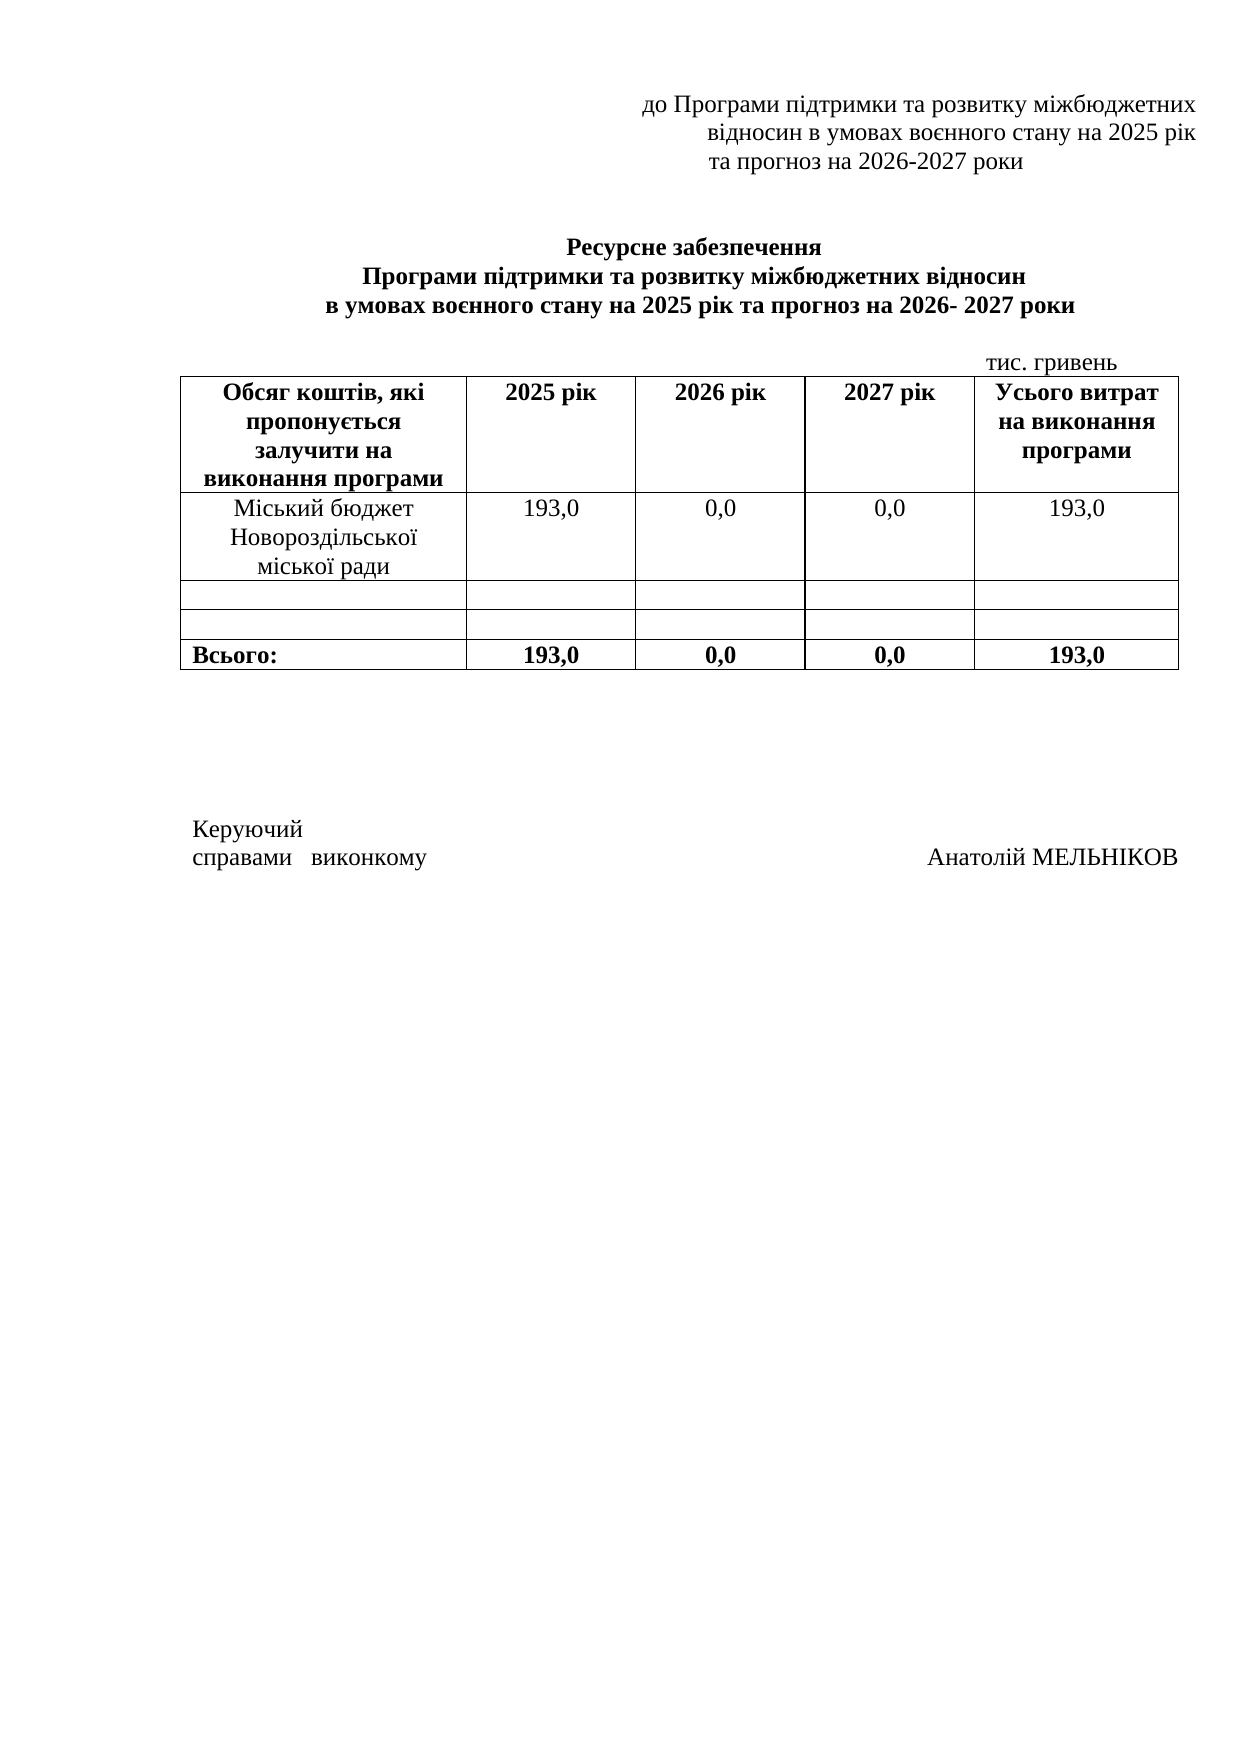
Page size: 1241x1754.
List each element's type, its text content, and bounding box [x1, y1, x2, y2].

text Програми підтримки та розвитку міжбюджетних відносин [192, 261, 1196, 290]
table_cell 0,0 [636, 640, 804, 669]
table_cell Всього: [181, 640, 466, 669]
text та прогноз на 2026-2027 роки [192, 146, 1196, 175]
table_cell [181, 610, 466, 639]
table_cell [806, 581, 974, 609]
table_cell 0,0 [806, 640, 974, 669]
text до Програми підтримки та розвитку міжбюджетних відносин в умовах воєнного стану на 2025 рік [192, 89, 1196, 146]
table_cell 193,0 [467, 640, 635, 669]
table_cell 193,0 [975, 493, 1178, 579]
text Ресурсне забезпечення [192, 232, 1196, 261]
table_cell 0,0 [636, 493, 804, 579]
table_cell [806, 610, 974, 639]
table_cell Міський бюджет Новороздільської міської ради [181, 493, 466, 579]
table_cell 193,0 [467, 493, 635, 579]
text справами виконкому Анатолій МЕЛЬНІКОВ [192, 842, 1196, 871]
text тис. гривень [192, 347, 1196, 376]
table_cell [467, 581, 635, 609]
table_cell [975, 581, 1178, 609]
table_header Обсяг коштів, які пропонується залучити на виконання програми [181, 377, 466, 492]
table_header 2026 рік [636, 377, 804, 492]
table_cell [636, 581, 804, 609]
table_cell 193,0 [975, 640, 1178, 669]
table_cell [636, 610, 804, 639]
table_cell [467, 610, 635, 639]
table_cell [975, 610, 1178, 639]
table_cell 0,0 [806, 493, 974, 579]
table_header 2027 рік [806, 377, 974, 492]
table_cell [181, 581, 466, 609]
table_header Усього витрат на виконання програми [975, 377, 1178, 492]
text Керуючий [192, 814, 1196, 842]
text в умовах воєнного стану на 2025 рік та прогноз на 2026- 2027 роки [192, 290, 1196, 319]
table_header 2025 рік [467, 377, 635, 492]
